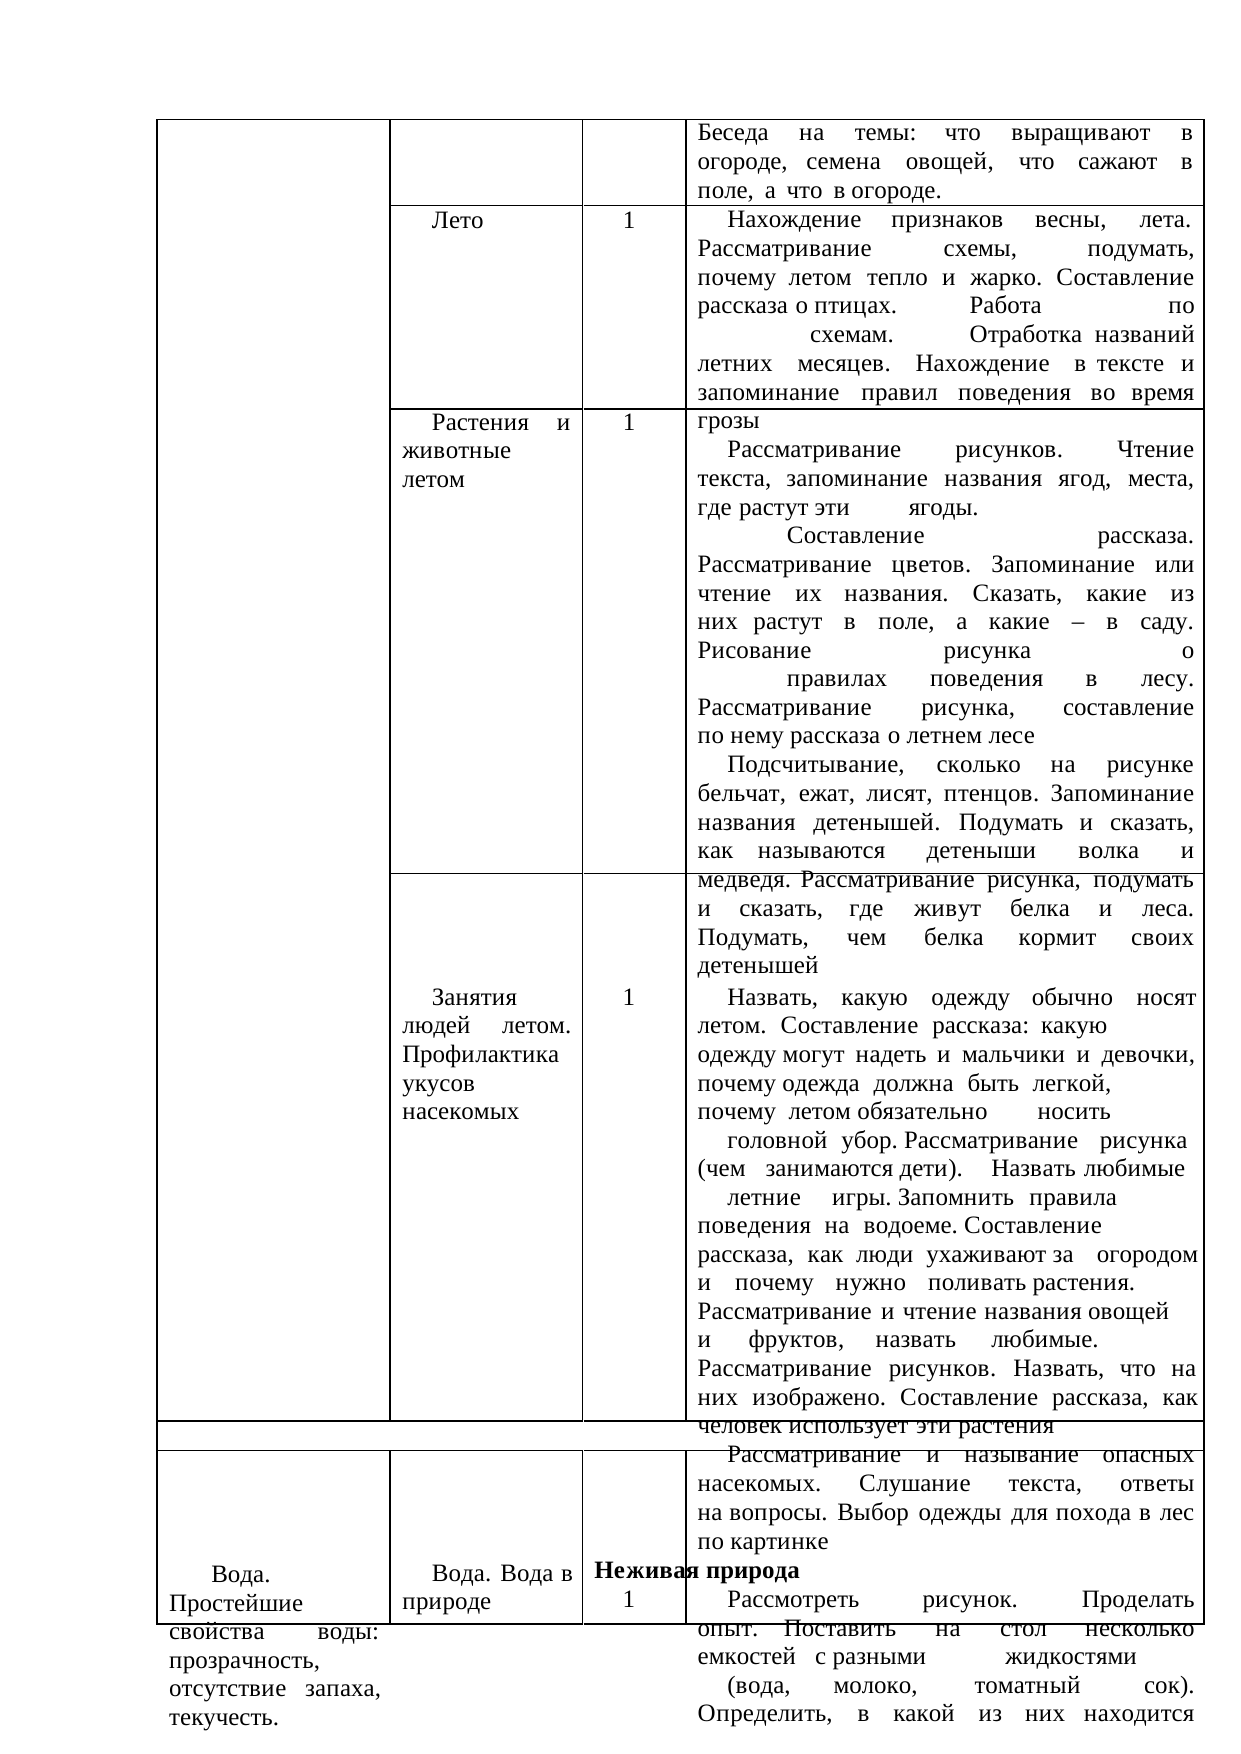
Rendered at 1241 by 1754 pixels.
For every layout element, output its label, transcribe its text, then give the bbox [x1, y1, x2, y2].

text Подсчитывание, сколько на рисунке бельчат, ежат, лисят, птенцов. Запоминание названия детенышей. Подумать и сказать, как называются детеныши волка и медведя. Рассматривание рисунка, подумать и сказать, где живут белка и леса. Подумать, чем белка кормит своих детенышей [697, 749, 1194, 979]
text 1 Назвать, какую одежду обычно носят летом. Составление рассказа: какую одежду могут надеть и мальчики и девочки, почему одежда должна быть легкой, почему летом обязательно носить головной убор. Рассматривание рисунка (чем занимаются дети). Назвать любимые летние игры. Запомнить правила поведения на водоеме. Составление рассказа, как люди ухаживают за огородом и почему нужно поливать растения. Рассматривание и чтение названия овощей и фруктов, назвать любимые. Рассматривание рисунков. Назвать, что на них изображено. Составление рассказа, как человек использует эти растения [622, 982, 1198, 1439]
text Неживая природа [594, 1555, 1194, 1583]
text Лето 1 [432, 205, 637, 234]
text Вода. Вода в природе [402, 1559, 576, 1615]
text летом [402, 464, 637, 493]
text Беседа на темы: что выращивают в огороде, семена овощей, что сажают в поле, а что в огороде. [697, 117, 1193, 203]
text Растения и 1 животные [402, 408, 641, 464]
text Рассматривание и называние опасных насекомых. Слушание текста, ответы на вопросы. Выбор одежды для похода в лес по картинке [697, 1439, 1194, 1554]
text Нахождение признаков весны, лета. Рассматривание схемы, подумать, почему летом тепло и жарко. Составление рассказа о птицах. Работа по схемам. Отработка названий летних месяцев. Нахождение в тексте и запоминание правил поведения во время грозы [697, 204, 1194, 434]
text Занятия людей летом. Профилактика укусов насекомых [402, 982, 577, 1125]
text Рассматривание рисунков. Чтение текста, запоминание названия ягод, места, где растут эти ягоды. Составление рассказа. Рассматривание цветов. Запоминание или чтение их названия. Сказать, какие из них растут в поле, а какие – в саду. Рисование рисунка о правилах поведения в лесу. Рассматривание рисунка, составление по нему рассказа о летнем лесе [697, 435, 1194, 749]
text Вода. Простейшие свойства воды: прозрачность, отсутствие запаха, текучесть. [169, 1559, 385, 1731]
